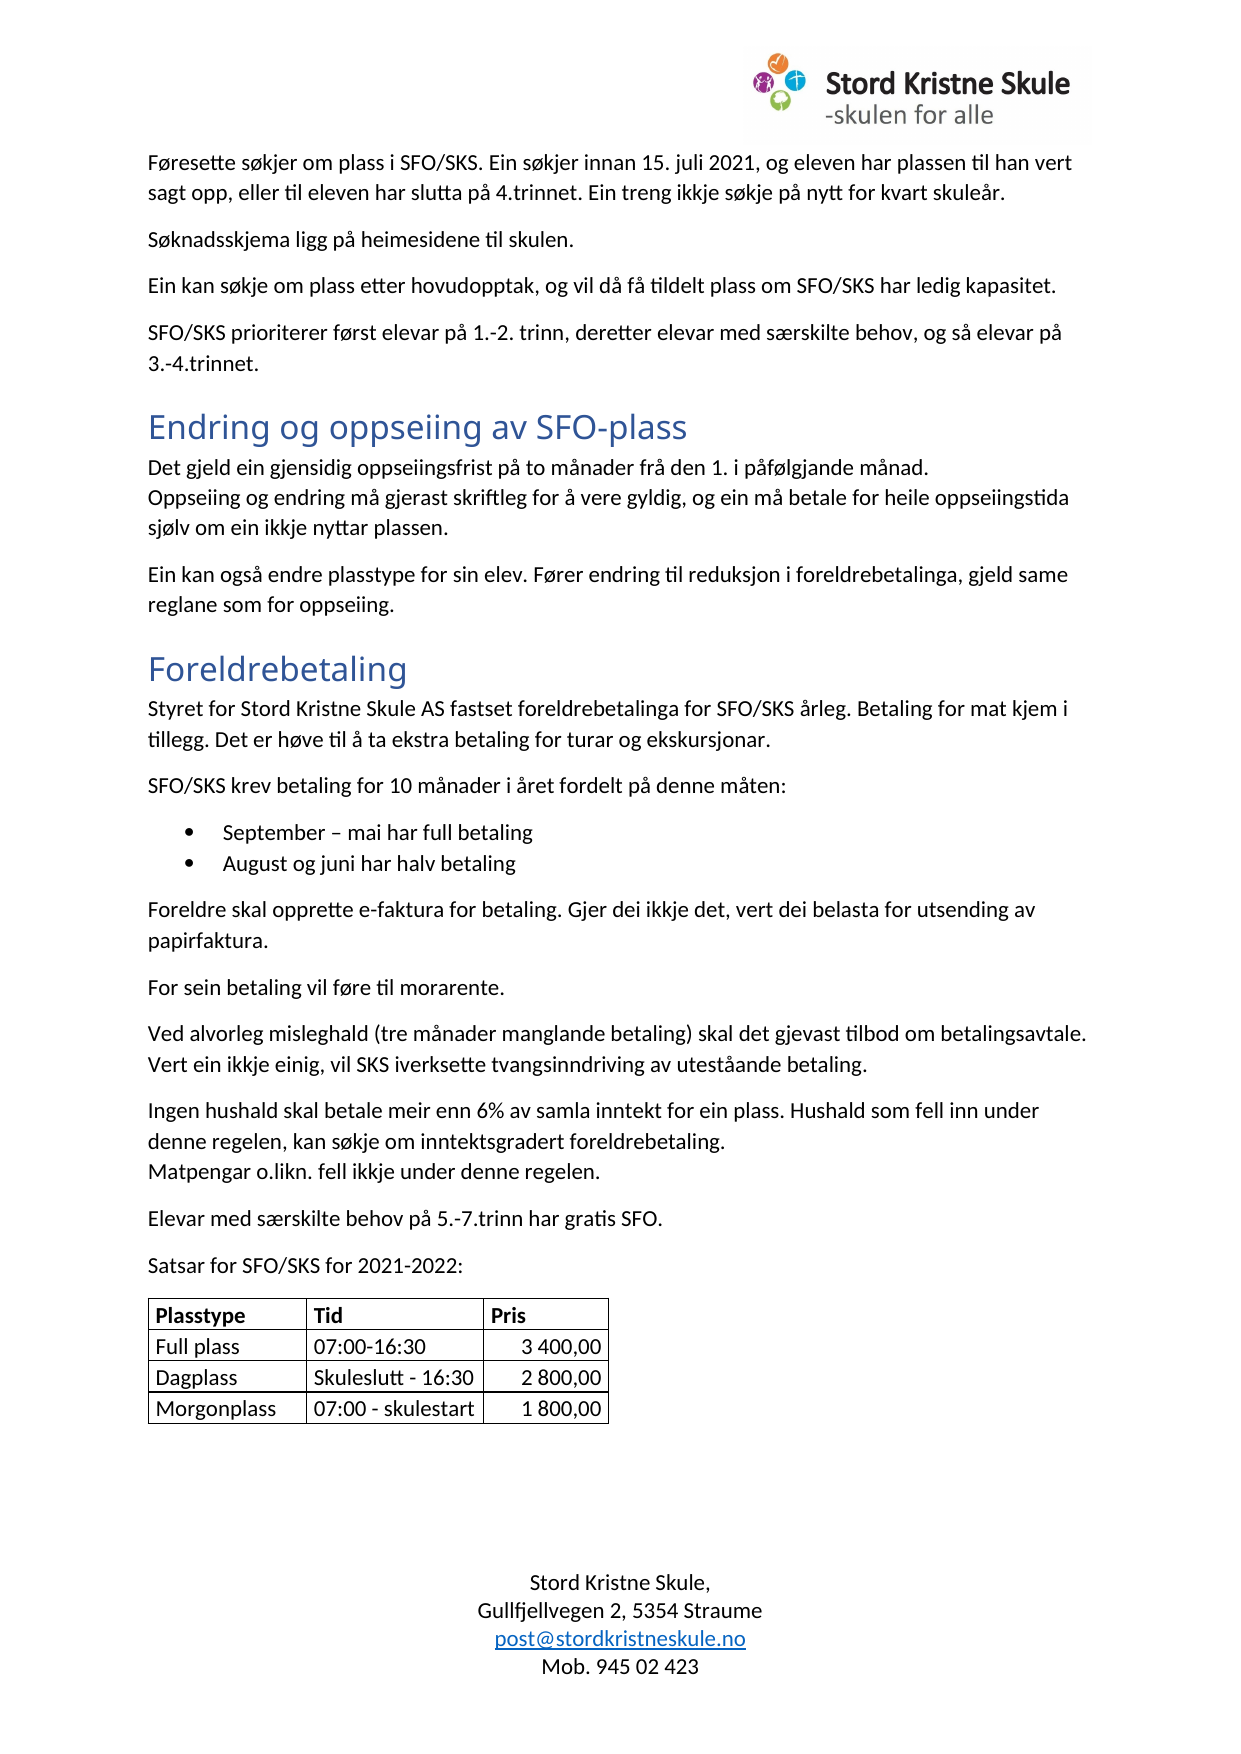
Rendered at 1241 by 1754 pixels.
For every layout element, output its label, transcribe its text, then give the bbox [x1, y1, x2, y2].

text Ein kan også endre plasstype for sin elev. Fører endring til reduksjon i foreldrebetalinga, gjeld same reglane som for oppseiing. [148, 560, 1093, 618]
table_cell 2 800,00 [484, 1361, 608, 1391]
list August og juni har halv betaling [185, 849, 1093, 877]
table_cell 07:00-16:30 [307, 1330, 483, 1360]
table_cell 3 400,00 [484, 1330, 608, 1360]
text Ein kan søkje om plass etter hovudopptak, og vil då få tildelt plass om SFO/SKS har ledig kapasitet. [148, 272, 1093, 299]
table_cell Skuleslutt - 16:30 [307, 1361, 483, 1391]
text Foreldre skal opprette e-faktura for betaling. Gjer dei ikkje det, vert dei belasta for utsending av papirfaktura. [148, 896, 1093, 954]
text Satsar for SFO/SKS for 2021-2022: [148, 1251, 1093, 1279]
subtitle Foreldrebetaling [148, 646, 1093, 691]
text Ingen hushald skal betale meir enn 6% av samla inntekt for ein plass. Hushald som fell inn under denne regelen, kan søkje om inntektsgradert foreldrebetaling. Matpengar o.likn. fell ikkje under denne regelen. [148, 1097, 1093, 1185]
table_cell Morgonplass [149, 1393, 306, 1423]
text Søknadsskjema ligg på heimesidene til skulen. [148, 225, 1093, 253]
subtitle Endring og oppseiing av SFO-plass [148, 404, 1093, 449]
text SFO/SKS prioriterer først elevar på 1.-2. trinn, deretter elevar med særskilte behov, og så elevar på 3.-4.trinnet. [148, 318, 1093, 377]
text Styret for Stord Kristne Skule AS fastset foreldrebetalinga for SFO/SKS årleg. Betaling for mat kjem i tillegg. Det er høve til å ta ekstra betaling for turar og ekskursjonar. [148, 694, 1093, 753]
table_header Pris [484, 1299, 608, 1329]
text Føresette søkjer om plass i SFO/SKS. Ein søkjer innan 15. juli 2021, og eleven har plassen til han vert sagt opp, eller til eleven har slutta på 4.trinnet. Ein treng ikkje søkje på nytt for kvart skuleår. [148, 148, 1093, 206]
text SFO/SKS krev betaling for 10 månader i året fordelt på denne måten: [148, 772, 1093, 799]
table_cell 1 800,00 [484, 1393, 608, 1423]
text For sein betaling vil føre til morarente. [148, 973, 1093, 1001]
text Det gjeld ein gjensidig oppseiingsfrist på to månader frå den 1. i påfølgjande månad. Oppseiing og endring må gjerast skriftleg for å vere gyldig, og ein må betale for heile oppseiingstida sjølv om ein ikkje nyttar plassen. [148, 453, 1093, 541]
table_cell Full plass [149, 1330, 306, 1360]
list September – mai har full betaling [185, 818, 1093, 846]
picture [743, 46, 1093, 145]
text Elevar med særskilte behov på 5.-7.trinn har gratis SFO. [148, 1204, 1093, 1232]
table_header Plasstype [149, 1299, 306, 1329]
table_cell 07:00 - skulestart [307, 1393, 483, 1423]
text Ved alvorleg misleghald (tre månader manglande betaling) skal det gjevast tilbod om betalingsavtale. Vert ein ikkje einig, vil SKS iverksette tvangsinndriving av uteståande betaling. [148, 1019, 1093, 1078]
table_header Tid [307, 1299, 483, 1329]
table_cell Dagplass [149, 1361, 306, 1391]
